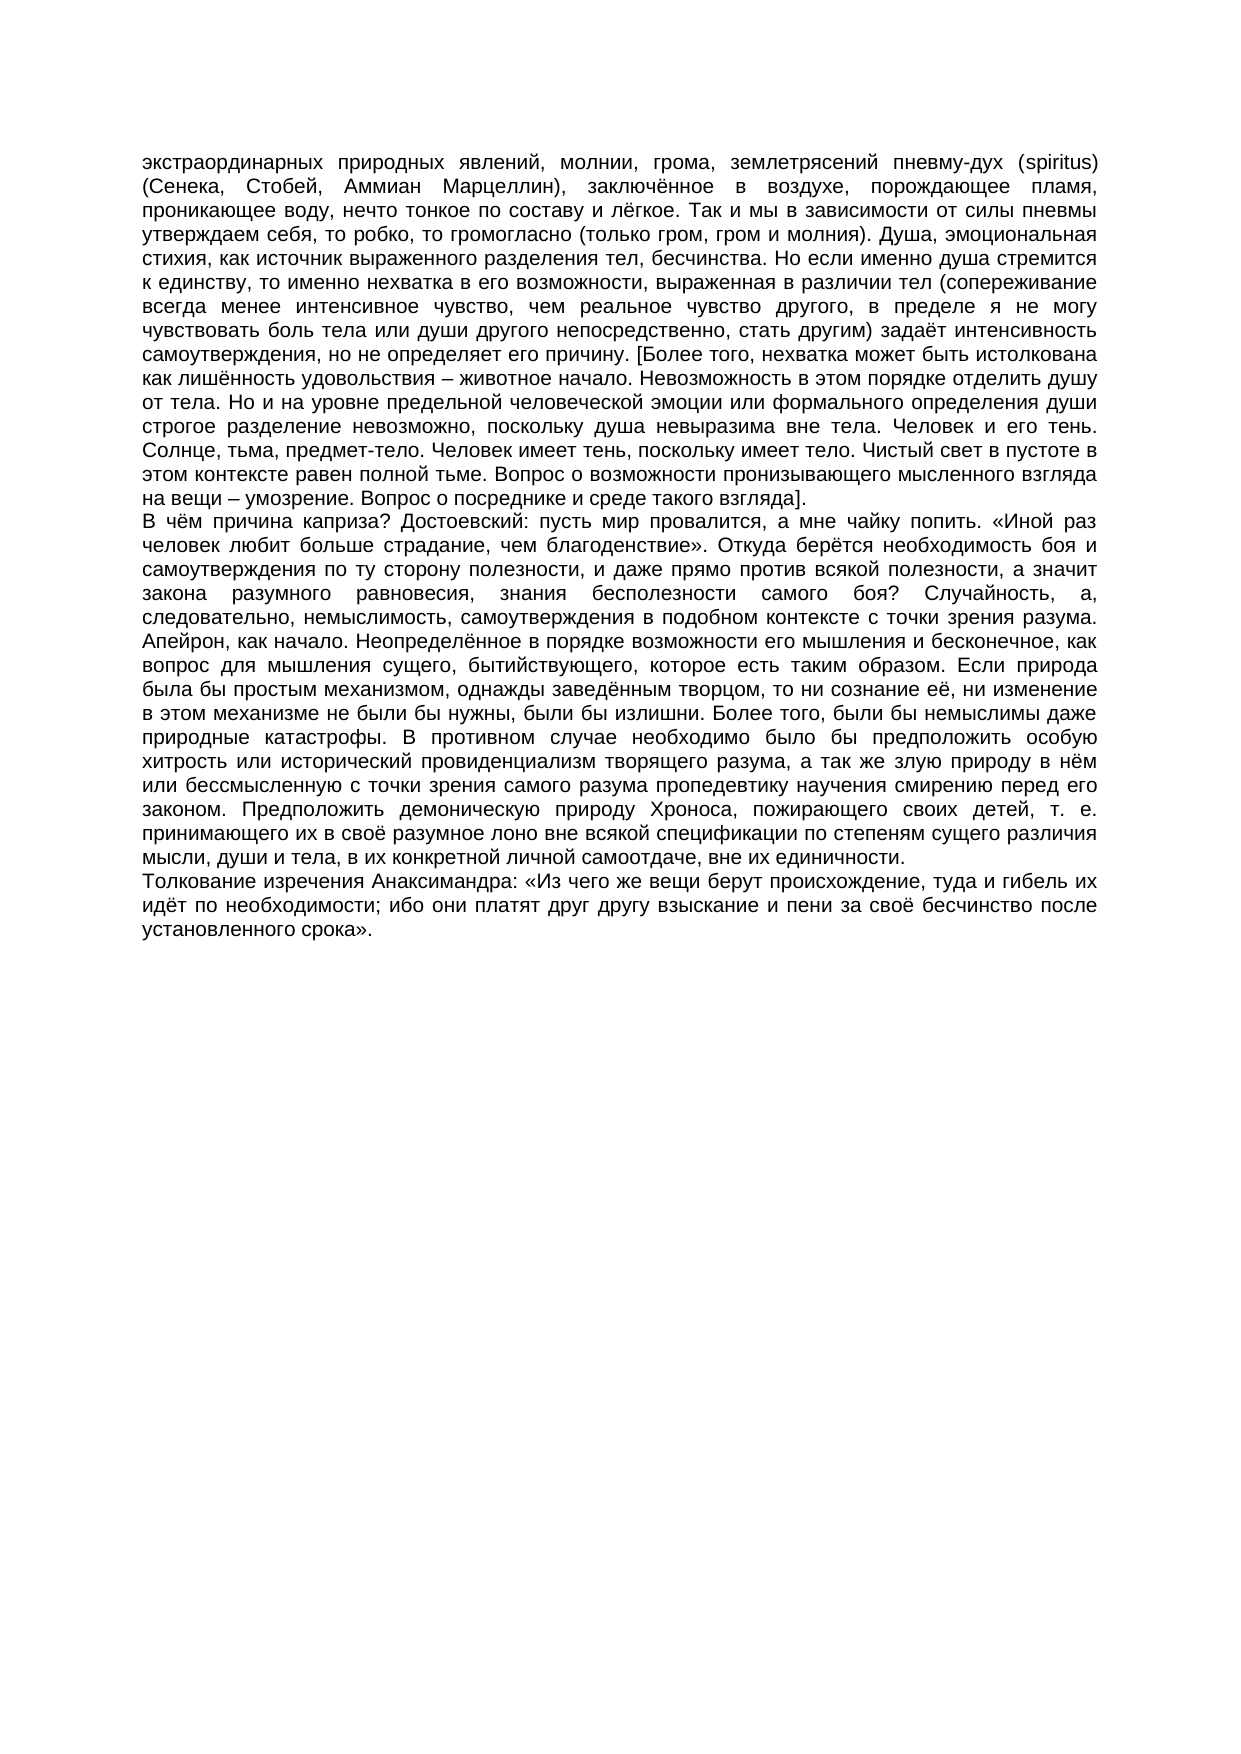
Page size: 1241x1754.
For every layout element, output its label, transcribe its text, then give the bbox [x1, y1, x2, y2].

text Толкование изречения Анаксимандра: «Из чего же вещи берут происхождение, туда и гибель их идёт по необходимости; ибо они платят друг другу взыскание и пени за своё бесчинство после установленного срока». [142, 869, 1098, 941]
text В чём причина каприза? Достоевский: пусть мир провалится, а мне чайку попить. «Иной раз человек любит больше страдание, чем благоденствие». Откуда берётся необходимость боя и самоутверждения по ту сторону полезности, и даже прямо против всякой полезности, а значит закона разумного равновесия, знания бесполезности самого боя? Случайность, а, следовательно, немыслимость, самоутверждения в подобном контексте с точки зрения разума. Апейрон, как начало. Неопределённое в порядке возможности его мышления и бесконечное, как вопрос для мышления сущего, бытийствующего, которое есть таким образом. Если природа была бы простым механизмом, однажды заведённым творцом, то ни сознание её, ни изменение в этом механизме не были бы нужны, были бы излишни. Более того, были бы немыслимы даже природные катастрофы. В противном случае необходимо было бы предположить особую хитрость или исторический провиденциализм творящего разума, а так же злую природу в нём или бессмысленную с точки зрения самого разума пропедевтику научения смирению перед его законом. Предположить демоническую природу Хроноса, пожирающего своих детей, т. е. принимающего их в своё разумное лоно вне всякой спецификации по степеням сущего различия мысли, души и тела, в их конкретной личной самоотдаче, вне их единичности. [142, 509, 1098, 869]
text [142, 150, 1098, 509]
